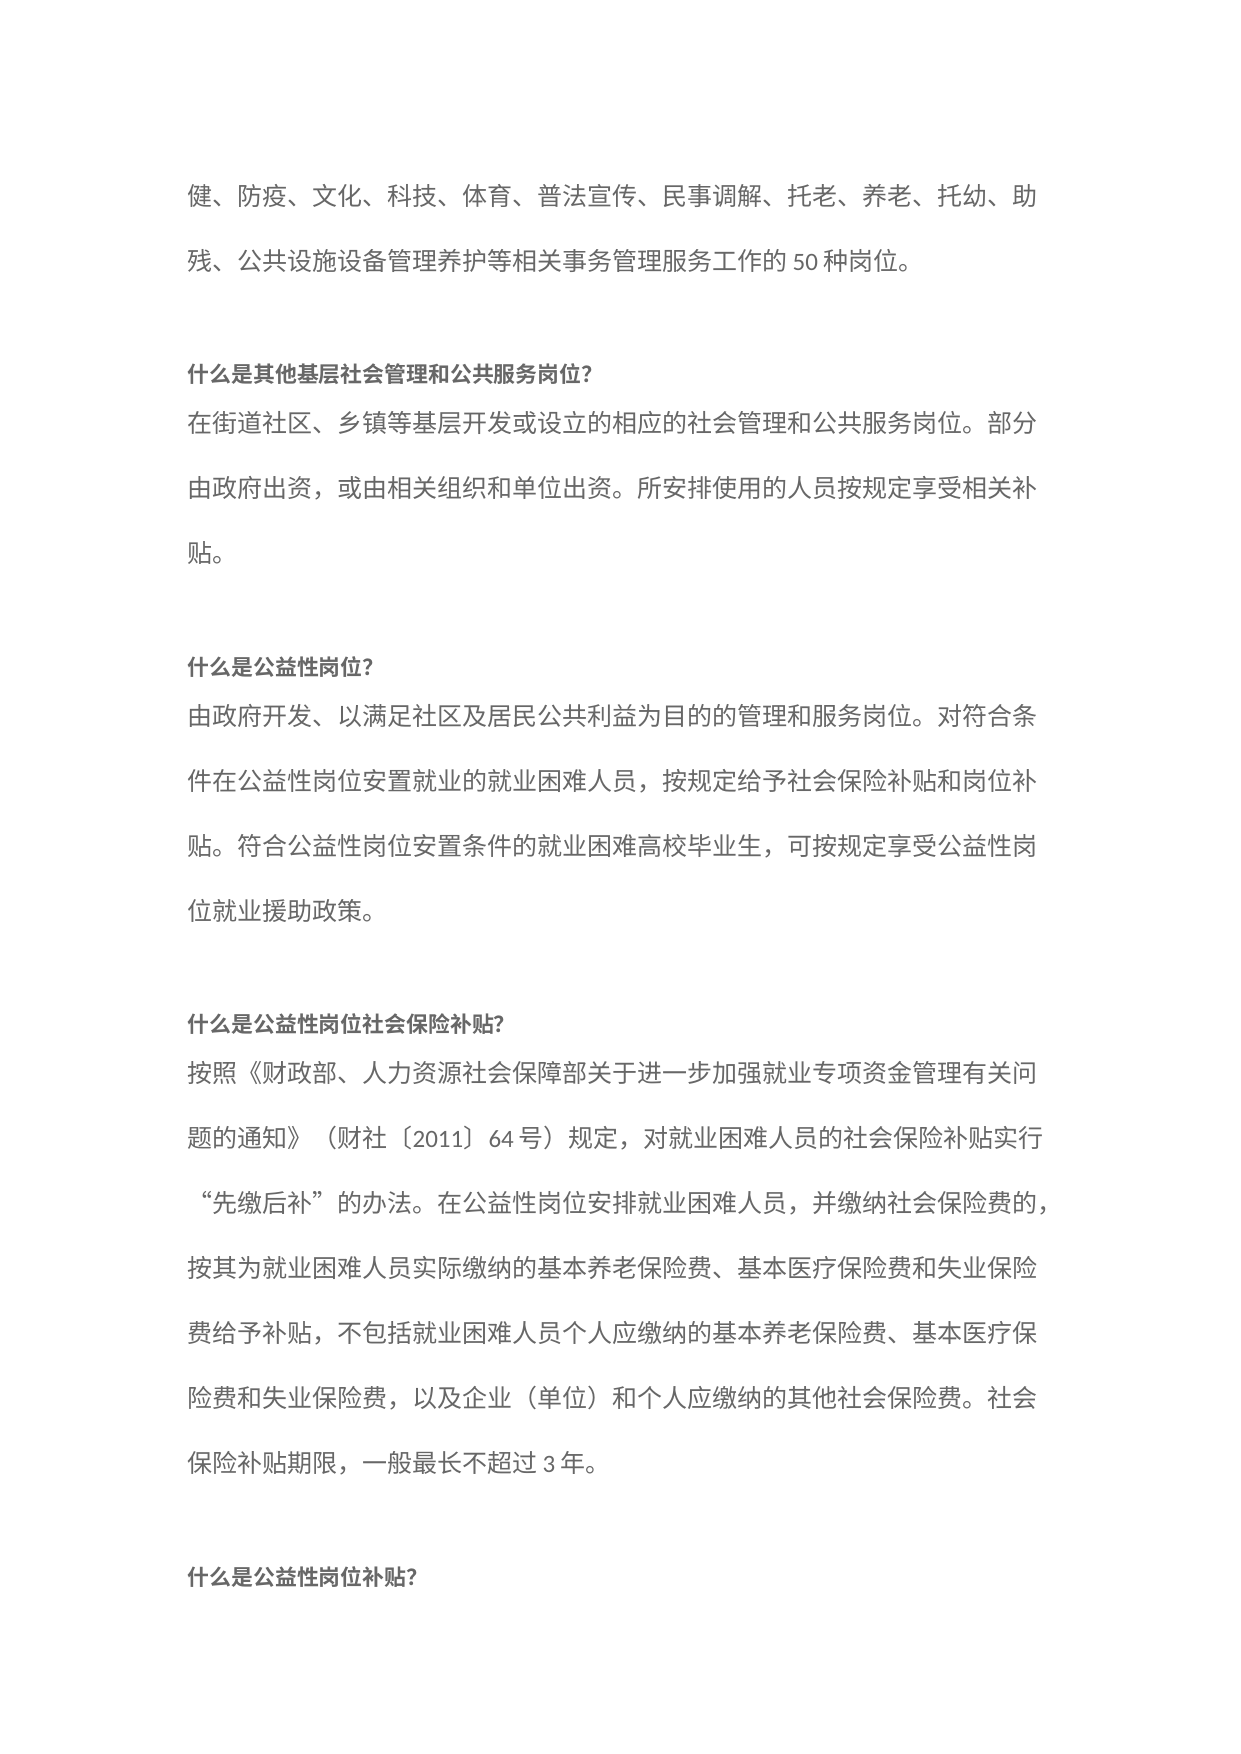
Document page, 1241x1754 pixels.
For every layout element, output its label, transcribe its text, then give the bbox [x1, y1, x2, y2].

text 由政府开发、以满足社区及居民公共利益为目的的管理和服务岗位。对符合条件在公益性岗位安置就业的就业困难人员，按规定给予社会保险补贴和岗位补贴。符合公益性岗位安置条件的就业困难高校毕业生，可按规定享受公益性岗位就业援助政策。 [187, 682, 1053, 942]
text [187, 162, 1053, 292]
text 什么是公益性岗位补贴？ [187, 1494, 1053, 1592]
text 什么是公益性岗位社会保险补贴？ [187, 942, 1053, 1039]
text 按照《财政部、人力资源社会保障部关于进一步加强就业专项资金管理有关问题的通知》（财社〔2011〕64号）规定，对就业困难人员的社会保险补贴实行“先缴后补”的办法。在公益性岗位安排就业困难人员，并缴纳社会保险费的，按其为就业困难人员实际缴纳的基本养老保险费、基本医疗保险费和失业保险费给予补贴，不包括就业困难人员个人应缴纳的基本养老保险费、基本医疗保险费和失业保险费，以及企业（单位）和个人应缴纳的其他社会保险费。社会保险补贴期限，一般最长不超过3年。 [187, 1039, 1053, 1494]
text 什么是其他基层社会管理和公共服务岗位？ [187, 292, 1053, 389]
text 在街道社区、乡镇等基层开发或设立的相应的社会管理和公共服务岗位。部分由政府出资，或由相关组织和单位出资。所安排使用的人员按规定享受相关补贴。 [187, 389, 1053, 584]
text 什么是公益性岗位？ [187, 584, 1053, 682]
